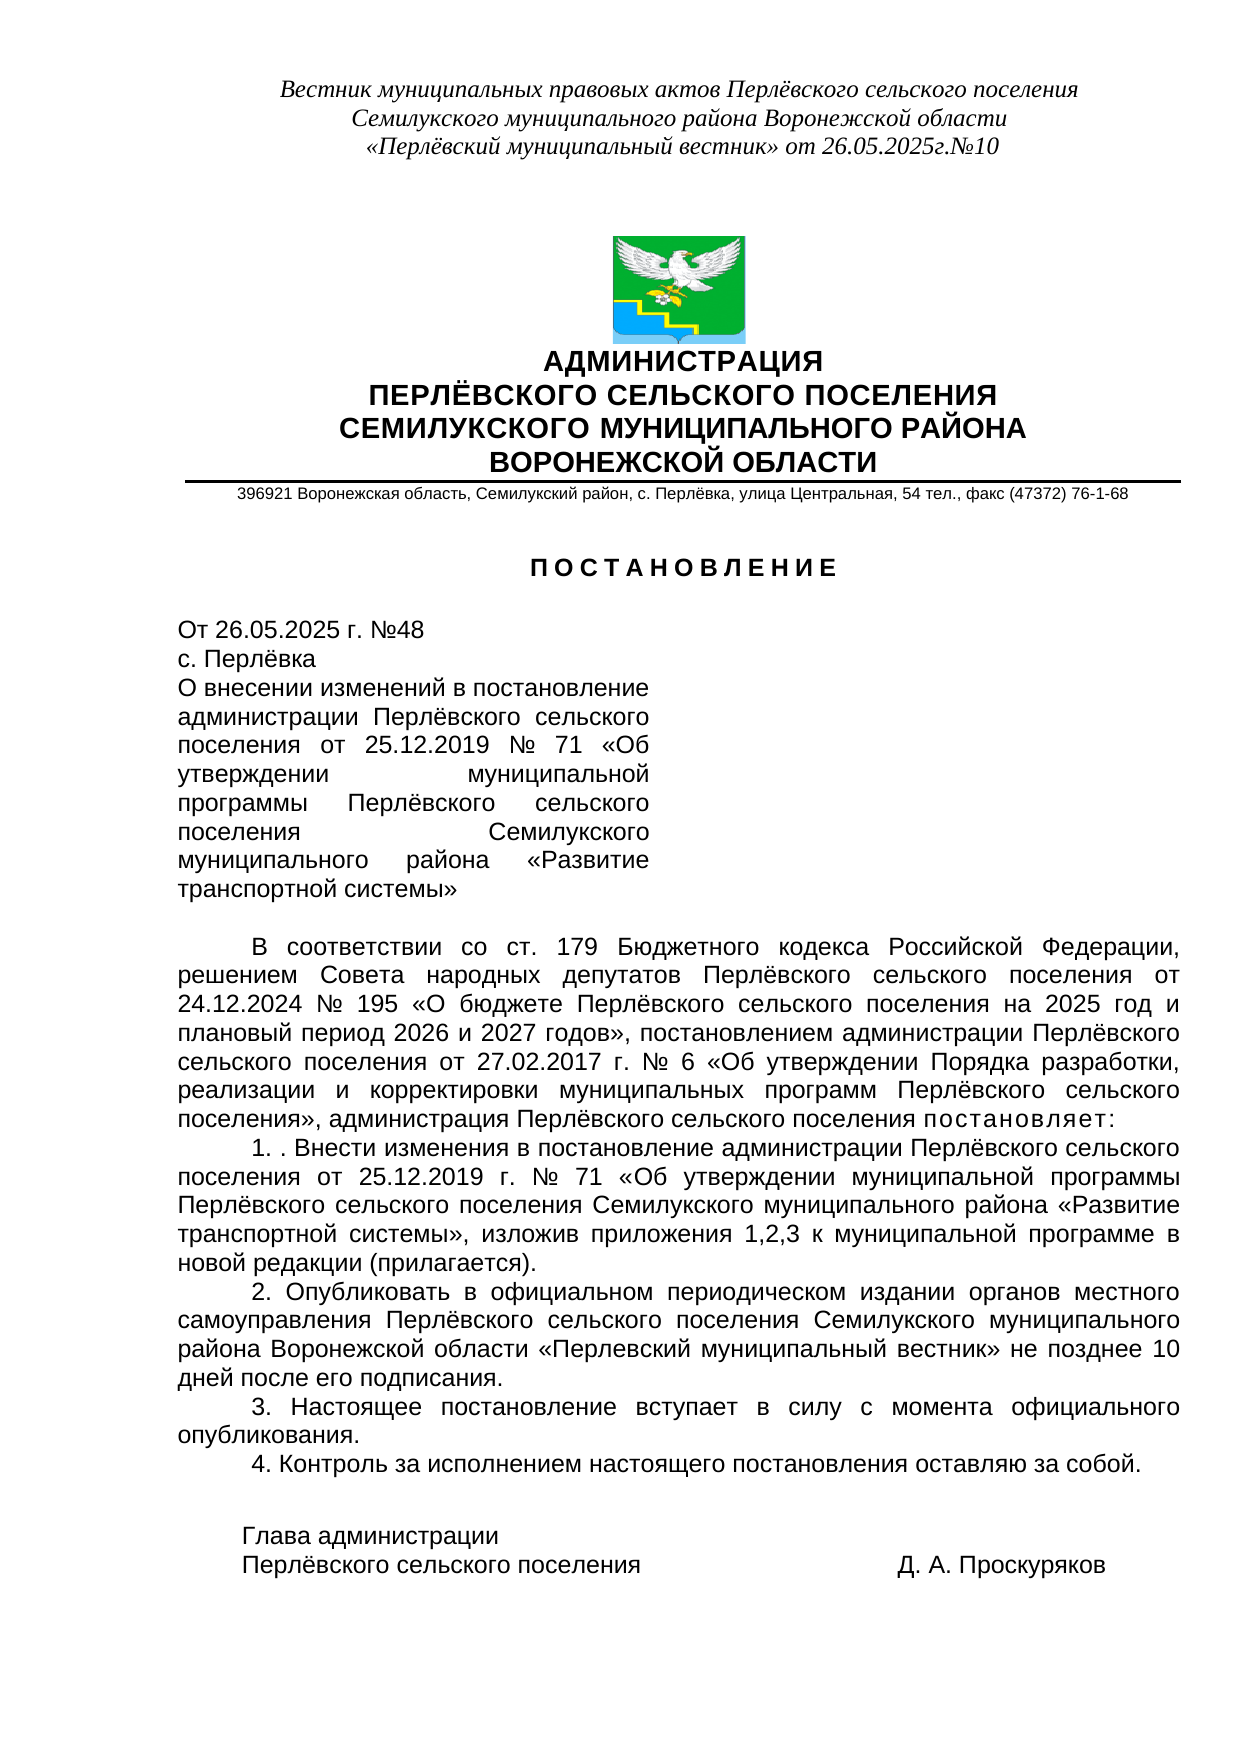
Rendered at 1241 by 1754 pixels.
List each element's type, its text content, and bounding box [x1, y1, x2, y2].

text О внесении изменений в постановление администрации Перлёвского сельского поселения от 25.12.2019 № 71 «Об утверждении муниципальной программы Перлёвского сельского поселения Семилукского муниципального района «Развитие транспортной системы» [177, 673, 650, 903]
text От 26.05.2025 г. №48 [177, 615, 1181, 644]
table_header Д. А. Проскуряков [753, 1492, 1117, 1607]
text с. Перлёвка [177, 644, 1181, 673]
text 396921 Воронежская область, Семилукский район, с. Перлёвка, улица Центральная, 54 тел., факс (47372) 76-1-68 [185, 483, 1181, 503]
text 3. Настоящее постановление вступает в силу с момента официального опубликования. [177, 1391, 1181, 1449]
text В соответствии со ст. 179 Бюджетного кодекса Российской Федерации, решением Совета народных депутатов Перлёвского сельского поселения от 24.12.2024 № 195 «О бюджете Перлёвского сельского поселения на 2025 год и плановый период 2026 и 2027 годов», постановлением администрации Перлёвского сельского поселения от 27.02.2017 г. № 6 «Об утверждении Порядка разработки, реализации и корректировки муниципальных программ Перлёвского сельского поселения», администрация Перлёвского сельского поселения постановляет: [177, 931, 1181, 1133]
text ВОРОНЕЖСКОЙ ОБЛАСТИ [185, 445, 1181, 480]
text ПОСТАНОВЛЕНИЕ [185, 553, 1181, 582]
text 1. . Внести изменения в постановление администрации Перлёвского сельского поселения от 25.12.2019 г. № 71 «Об утверждении муниципальной программы Перлёвского сельского поселения Семилукского муниципального района «Развитие транспортной системы», изложив приложения 1,2,3 к муниципальной программе в новой редакции (прилагается). [177, 1133, 1181, 1276]
text АДМИНИСТРАЦИЯ [185, 344, 1181, 378]
text СЕМИЛУКСКОГО МУНИЦИПАЛЬНОГО РАЙОНА [185, 411, 1181, 445]
text 4. Контроль за исполнением настоящего постановления оставляю за собой. [177, 1449, 1181, 1478]
table_header Глава администрации Перлёвского сельского поселения [230, 1492, 753, 1607]
text 2. Опубликовать в официальном периодическом издании органов местного самоуправления Перлёвского сельского поселения Семилукского муниципального района Воронежской области «Перлевский муниципальный вестник» не позднее 10 дней после его подписания. [177, 1276, 1181, 1391]
text ПЕРЛЁВСКОГО СЕЛЬСКОГО ПОСЕЛЕНИЯ [185, 378, 1181, 411]
picture [612, 236, 746, 344]
